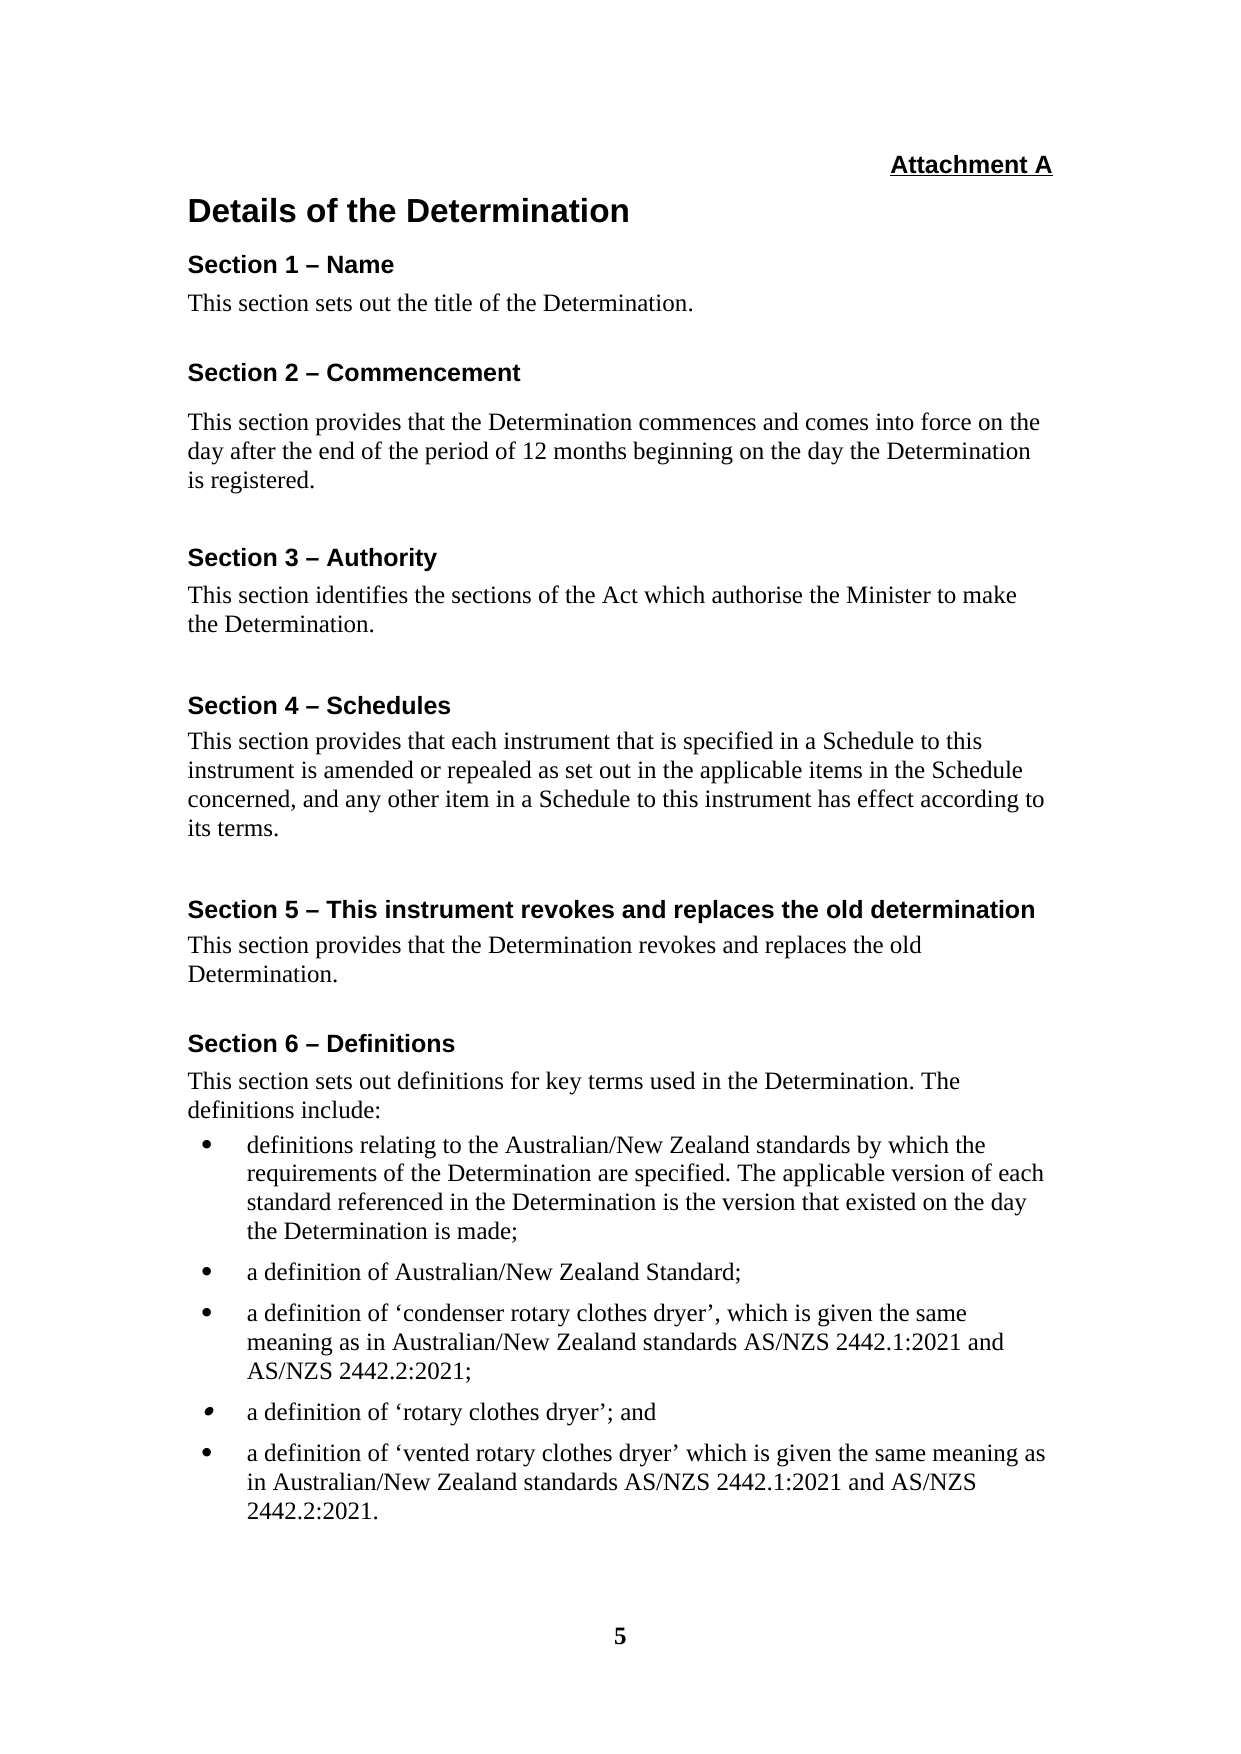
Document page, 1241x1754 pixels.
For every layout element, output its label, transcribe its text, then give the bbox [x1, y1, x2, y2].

text Attachment A [187, 150, 1053, 179]
list a definition of ‘rotary clothes dryer’; and [202, 1397, 1059, 1426]
text Section 6 – Definitions [187, 1029, 1053, 1058]
text Section 3 – Authority [187, 543, 1053, 572]
text Section 5 – This instrument revokes and replaces the old determination [187, 895, 1053, 924]
list a definition of ‘condenser rotary clothes dryer’, which is given the same meaning as in Australian/New Zealand standards AS/NZS 2442.1:2021 and AS/NZS 2442.2:2021; [202, 1298, 1059, 1385]
text Details of the Determination [187, 191, 1053, 230]
text This section provides that each instrument that is specified in a Schedule to this instrument is amended or repealed as set out in the applicable items in the Schedule concerned, and any other item in a Schedule to this instrument has effect according to its terms. [187, 726, 1053, 841]
text This section sets out definitions for key terms used in the Determination. The definitions include: [187, 1066, 1053, 1123]
list a definition of Australian/New Zealand Standard; [202, 1257, 1059, 1286]
text This section sets out the title of the Determination. [187, 288, 1053, 316]
list a definition of ‘vented rotary clothes dryer’ which is given the same meaning as in Australian/New Zealand standards AS/NZS 2442.1:2021 and AS/NZS 2442.2:2021. [202, 1438, 1059, 1525]
text Section 4 – Schedules [187, 691, 1053, 720]
text Section 1 – Name [187, 251, 1053, 279]
text This section provides that the Determination commences and comes into force on the day after the end of the period of 12 months beginning on the day the Determination is registered. [187, 407, 1053, 493]
text This section identifies the sections of the Act which authorise the Minister to make the Determination. [187, 580, 1053, 638]
text Section 2 – Commencement [187, 358, 1053, 386]
list definitions relating to the Australian/New Zealand standards by which the requirements of the Determination are specified. The applicable version of each standard referenced in the Determination is the version that existed on the day the Determination is made; [202, 1130, 1059, 1245]
text This section provides that the Determination revokes and replaces the old Determination. [187, 930, 1053, 988]
